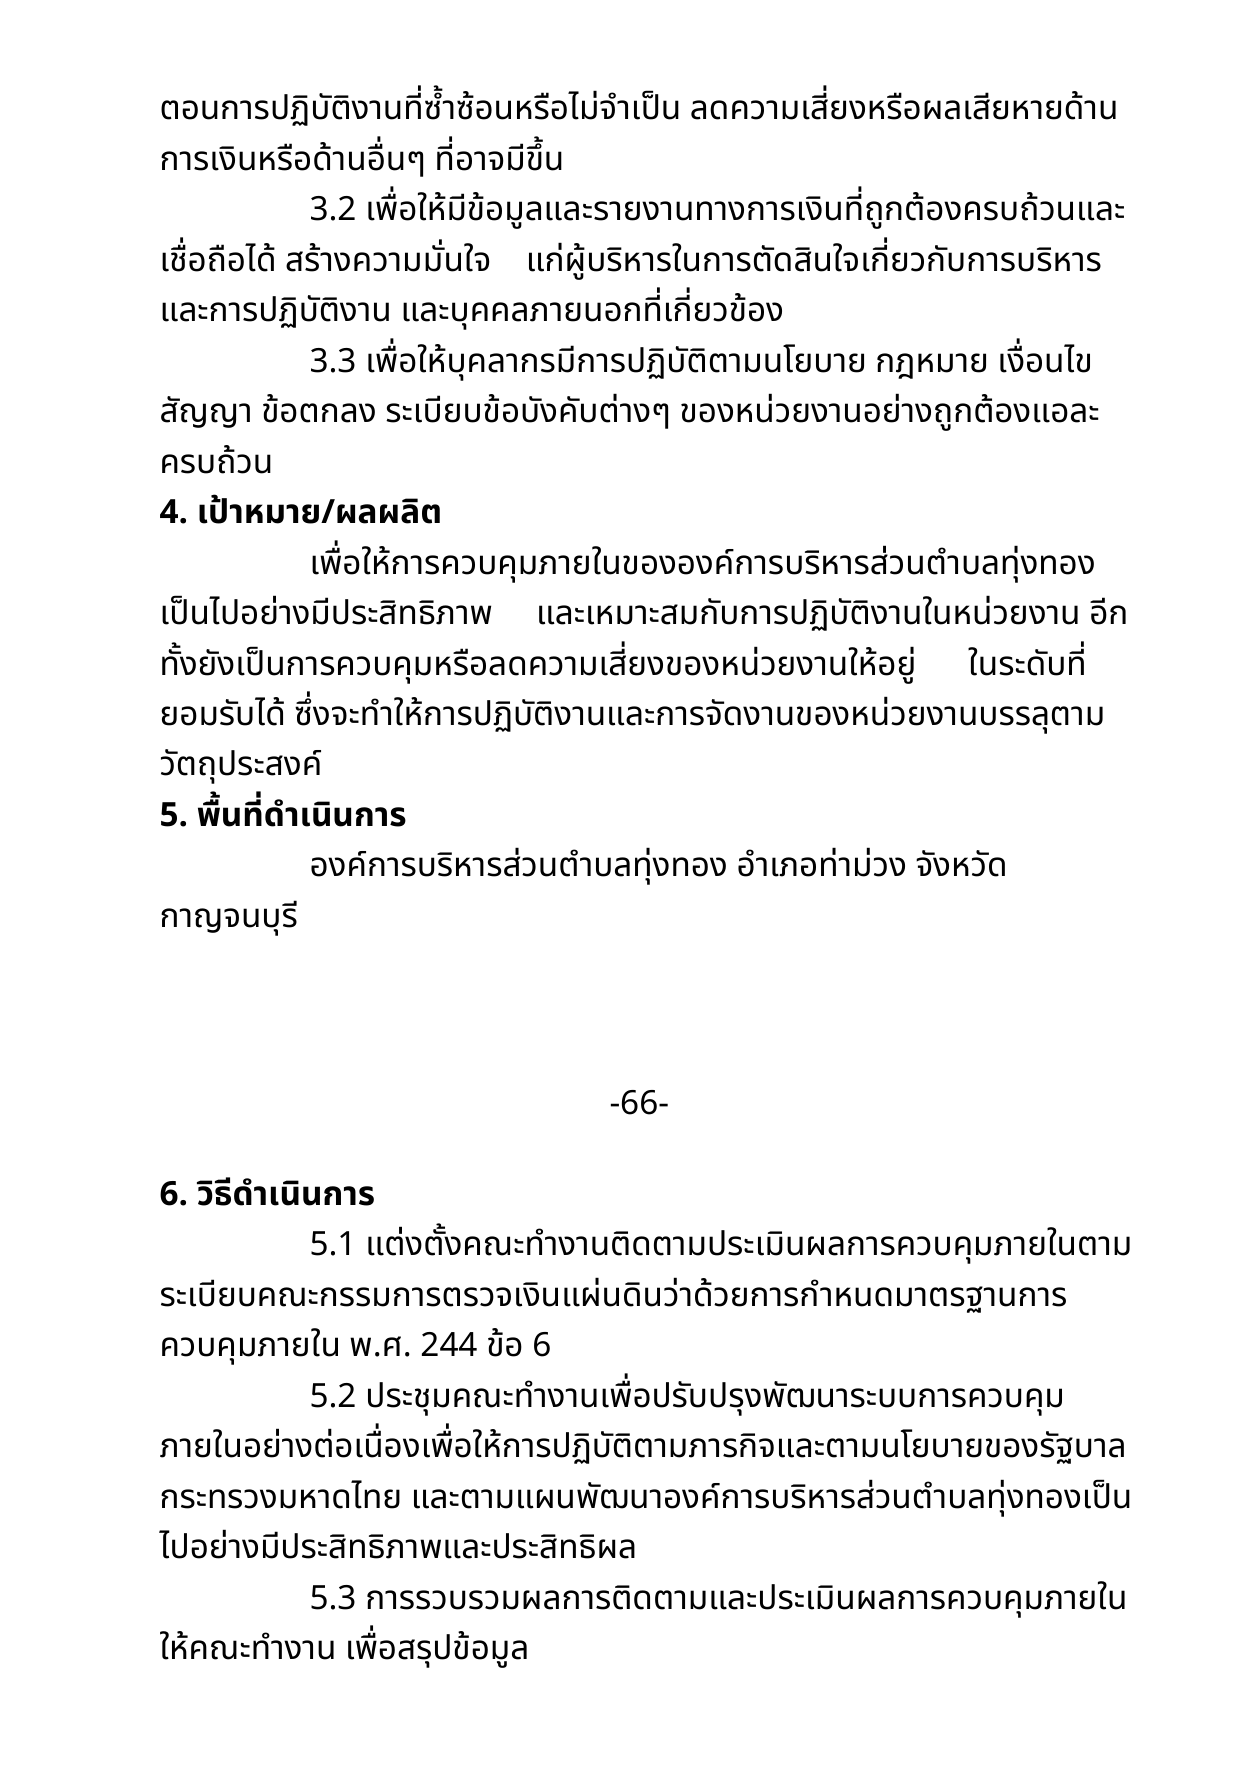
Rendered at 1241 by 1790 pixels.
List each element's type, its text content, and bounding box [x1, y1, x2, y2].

text 4. เป้าหมาย/ผลผลิต [159, 488, 1134, 539]
text 6. วิธีดำเนินการ [159, 1169, 1134, 1220]
text องค์การบริหารส่วนตำบลทุ่งทอง อำเภอท่าม่วง จังหวัดกาญจนบุรี [159, 841, 1134, 942]
text 3.2 เพื่อให้มีข้อมูลและรายงานทางการเงินที่ถูกต้องครบถ้วนและเชื่อถือได้ สร้างความมั่นใจ แก่ผู้บริหารในการตัดสินใจเกี่ยวกับการบริหารและการปฏิบัติงาน และบุคคลภายนอกที่เกี่ยวข้อง [159, 185, 1134, 337]
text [159, 84, 1134, 185]
text 5. พื้นที่ดำเนินการ [159, 791, 1134, 841]
text 5.2 ประชุมคณะทำงานเพื่อปรับปรุงพัฒนาระบบการควบคุมภายในอย่างต่อเนื่องเพื่อให้การปฏิบัติตามภารกิจและตามนโยบายของรัฐบาล กระทรวงมหาดไทย และตามแผนพัฒนาองค์การบริหารส่วนตำบลทุ่งทองเป็นไปอย่างมีประสิทธิภาพและประสิทธิผล [159, 1372, 1134, 1573]
text -66- [159, 1078, 1134, 1124]
text 5.3 การรวบรวมผลการติดตามและประเมินผลการควบคุมภายในให้คณะทำงาน เพื่อสรุปข้อมูล [159, 1573, 1134, 1674]
text 3.3 เพื่อให้บุคลากรมีการปฏิบัติตามนโยบาย กฎหมาย เงื่อนไขสัญญา ข้อตกลง ระเบียบข้อบังคับต่างๆ ของหน่วยงานอย่างถูกต้องแอละครบถ้วน [159, 337, 1134, 488]
text 5.1 แต่งตั้งคณะทำงานติดตามประเมินผลการควบคุมภายในตามระเบียบคณะกรรมการตรวจเงินแผ่นดินว่าด้วยการกำหนดมาตรฐานการควบคุมภายใน พ.ศ. 244 ข้อ 6 [159, 1220, 1134, 1372]
text เพื่อให้การควบคุมภายในขององค์การบริหารส่วนตำบลทุ่งทองเป็นไปอย่างมีประสิทธิภาพ และเหมาะสมกับการปฏิบัติงานในหน่วยงาน อีกทั้งยังเป็นการควบคุมหรือลดความเสี่ยงของหน่วยงานให้อยู่ ในระดับที่ยอมรับได้ ซึ่งจะทำให้การปฏิบัติงานและการจัดงานของหน่วยงานบรรลุตามวัตถุประสงค์ [159, 539, 1134, 791]
